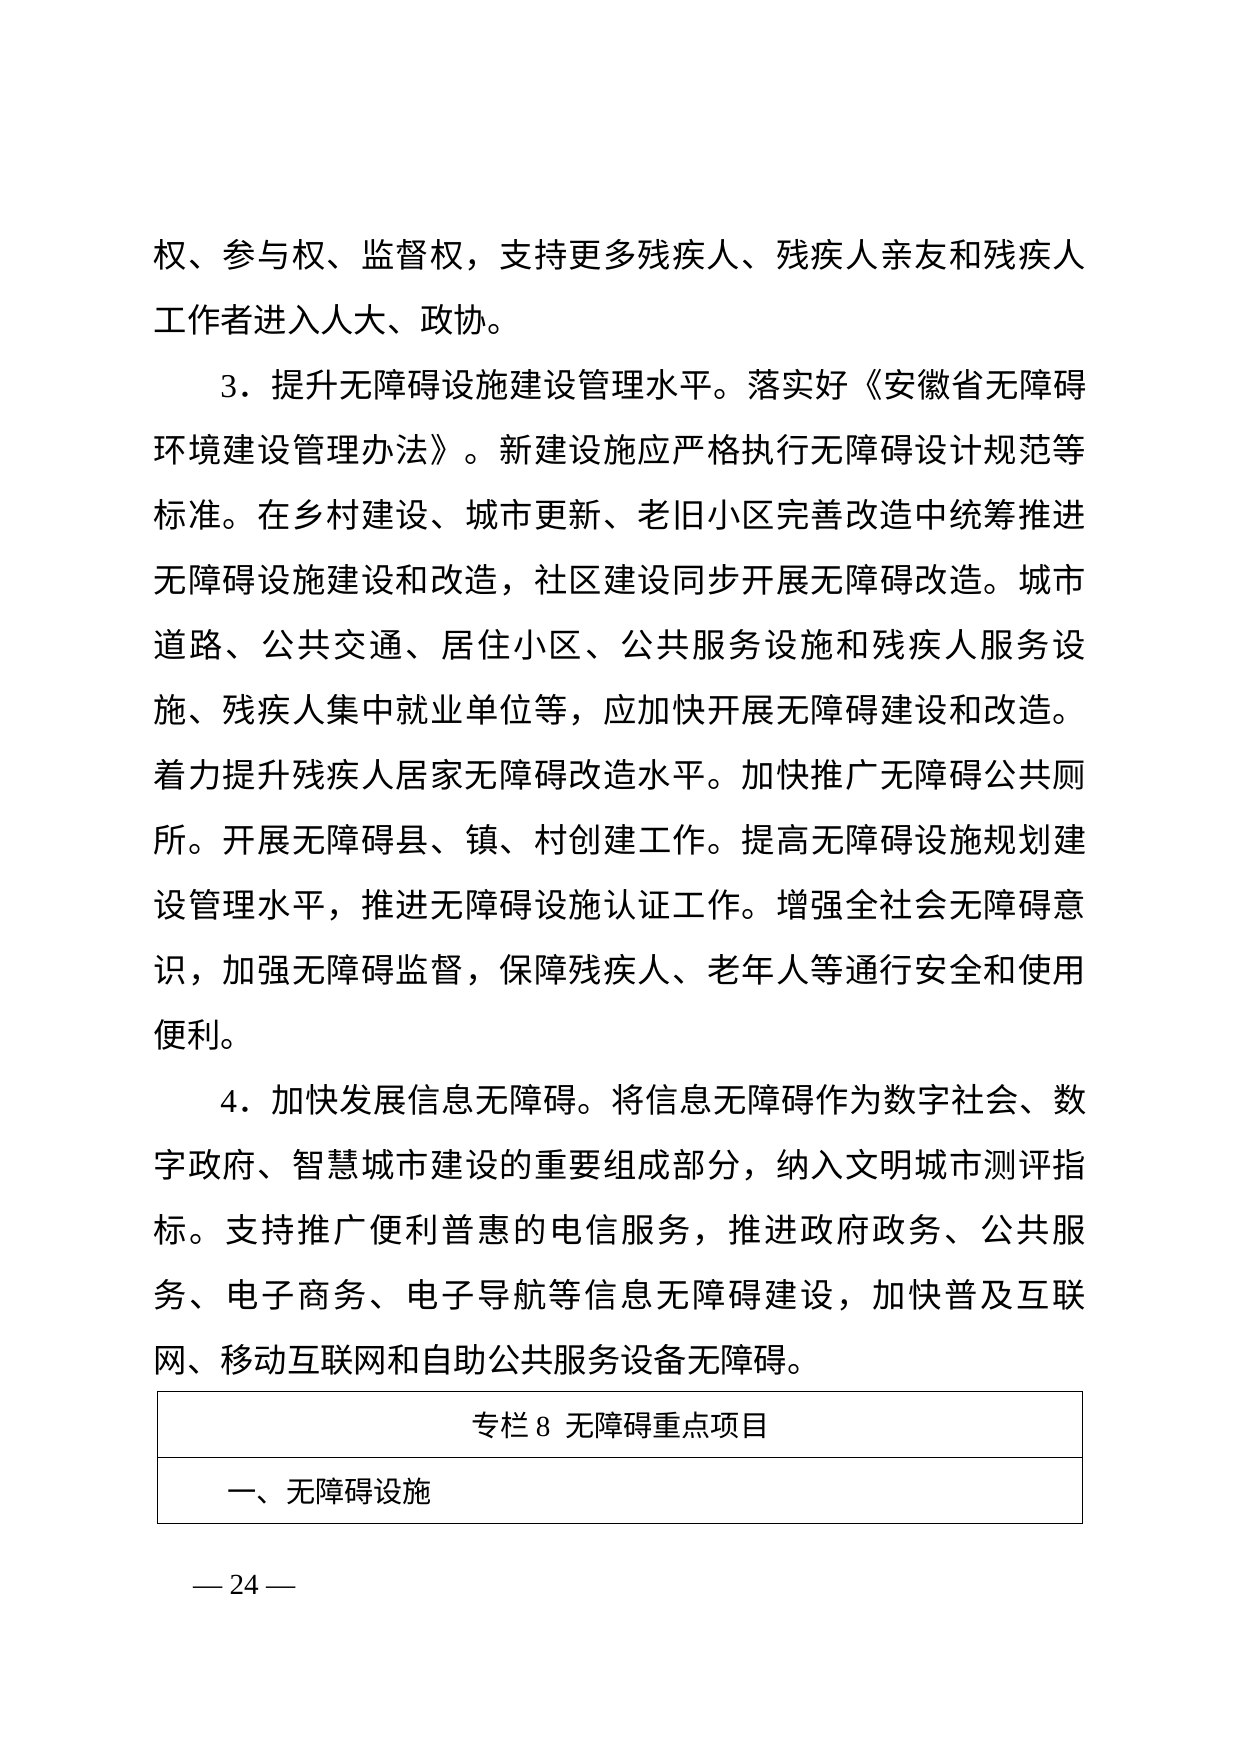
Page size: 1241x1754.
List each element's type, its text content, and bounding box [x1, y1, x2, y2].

table_header 专栏8 无障碍重点项目 [158, 1392, 1082, 1457]
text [153, 221, 1087, 351]
text 3．提升无障碍设施建设管理水平。落实好《安徽省无障碍环境建设管理办法》。新建设施应严格执行无障碍设计规范等标准。在乡村建设、城市更新、老旧小区完善改造中统筹推进无障碍设施建设和改造，社区建设同步开展无障碍改造。城市道路、公共交通、居住小区、公共服务设施和残疾人服务设施、残疾人集中就业单位等，应加快开展无障碍建设和改造。着力提升残疾人居家无障碍改造水平。加快推广无障碍公共厕所。开展无障碍县、镇、村创建工作。提高无障碍设施规划建设管理水平，推进无障碍设施认证工作。增强全社会无障碍意识，加强无障碍监督，保障残疾人、老年人等通行安全和使用便利。 [153, 351, 1087, 1066]
text 4．加快发展信息无障碍。将信息无障碍作为数字社会、数字政府、智慧城市建设的重要组成部分，纳入文明城市测评指标。支持推广便利普惠的电信服务，推进政府政务、公共服务、电子商务、电子导航等信息无障碍建设，加快普及互联网、移动互联网和自助公共服务设备无障碍。 [153, 1066, 1087, 1391]
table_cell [158, 1458, 1082, 1523]
